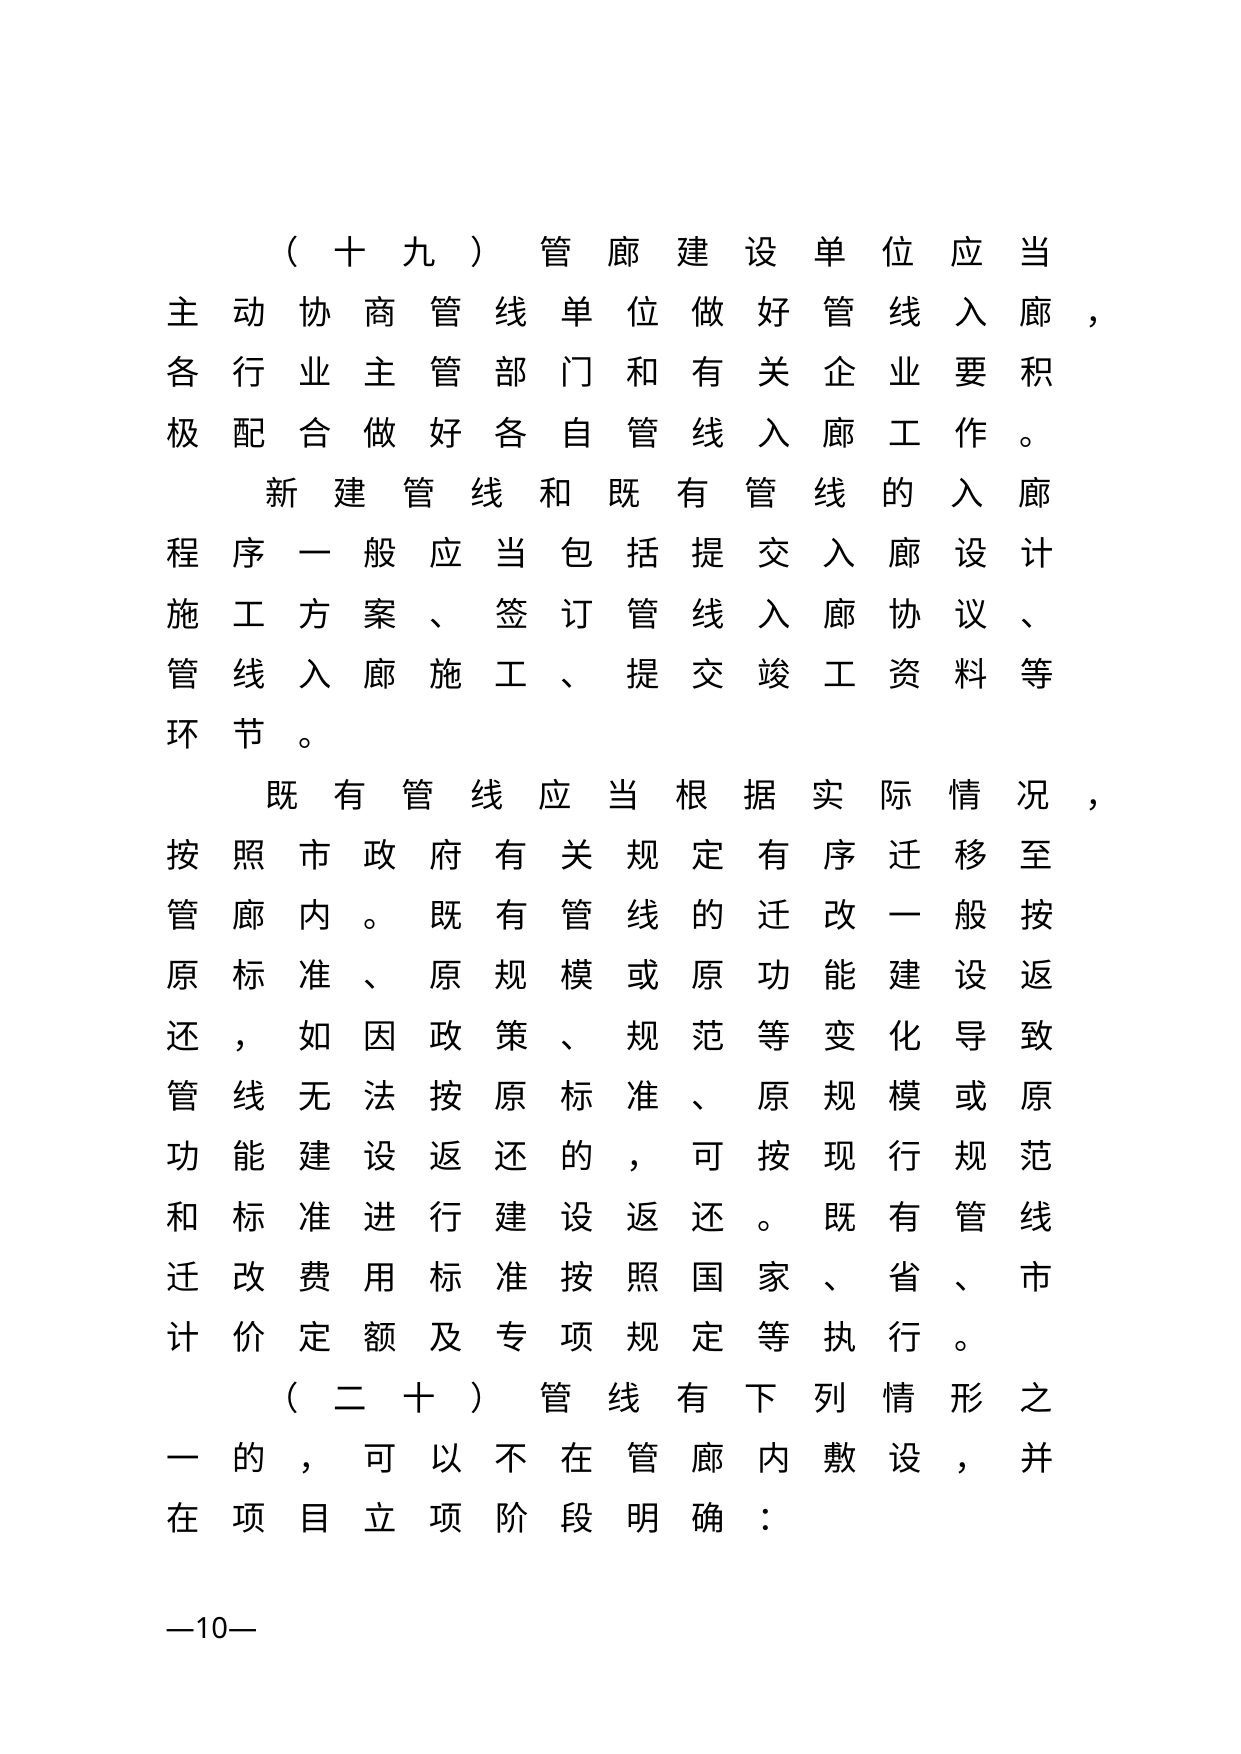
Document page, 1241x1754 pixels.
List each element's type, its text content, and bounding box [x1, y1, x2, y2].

text （十九）管廊建设单位应当主动协商管线单位做好管线入廊，各行业主管部门和有关企业要积极配合做好各自管线入廊工作。 [167, 219, 1085, 461]
text （二十）管线有下列情形之一的，可以不在管廊内敷设，并在项目立项阶段明确： [167, 1365, 1085, 1546]
text 新建管线和既有管线的入廊程序一般应当包括提交入廊设计施工方案、签订管线入廊协议、管线入廊施工、提交竣工资料等环节。 [167, 461, 1085, 762]
text 既有管线应当根据实际情况，按照市政府有关规定有序迁移至管廊内。既有管线的迁改一般按原标准、原规模或原功能建设返还，如因政策、规范等变化导致管线无法按原标准、原规模或原功能建设返还的，可按现行规范和标准进行建设返还。既有管线迁改费用标准按照国家、省、市计价定额及专项规定等执行。 [167, 762, 1085, 1365]
